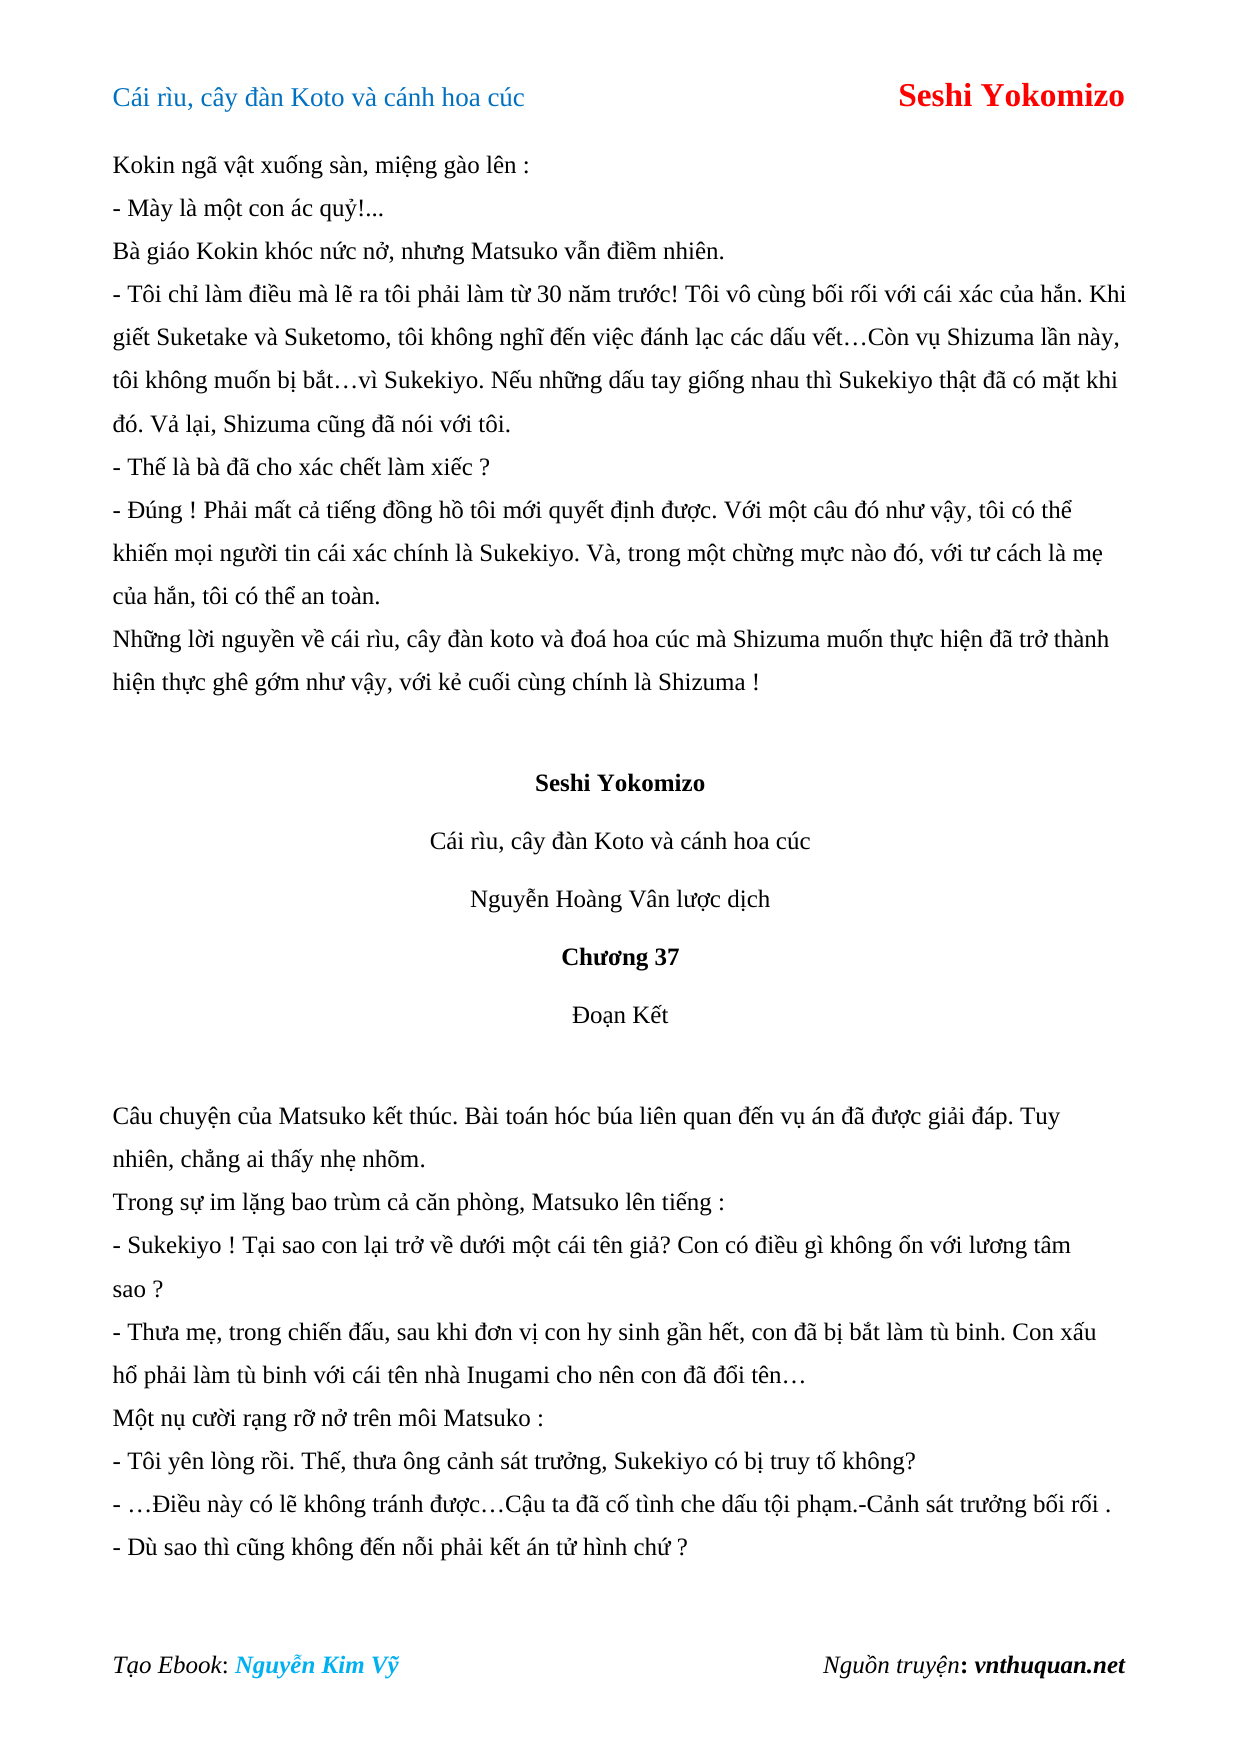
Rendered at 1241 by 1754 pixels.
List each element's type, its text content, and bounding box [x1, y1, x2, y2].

text Chương 37 [112, 942, 1128, 971]
text Seshi Yokomizo [112, 768, 1128, 797]
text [112, 1058, 1128, 1561]
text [112, 150, 1128, 696]
text Đoạn Kết [112, 1000, 1128, 1029]
text Cái rìu, cây đàn Koto và cánh hoa cúc [112, 826, 1128, 855]
text Nguyễn Hoàng Vân lược dịch [112, 884, 1128, 913]
